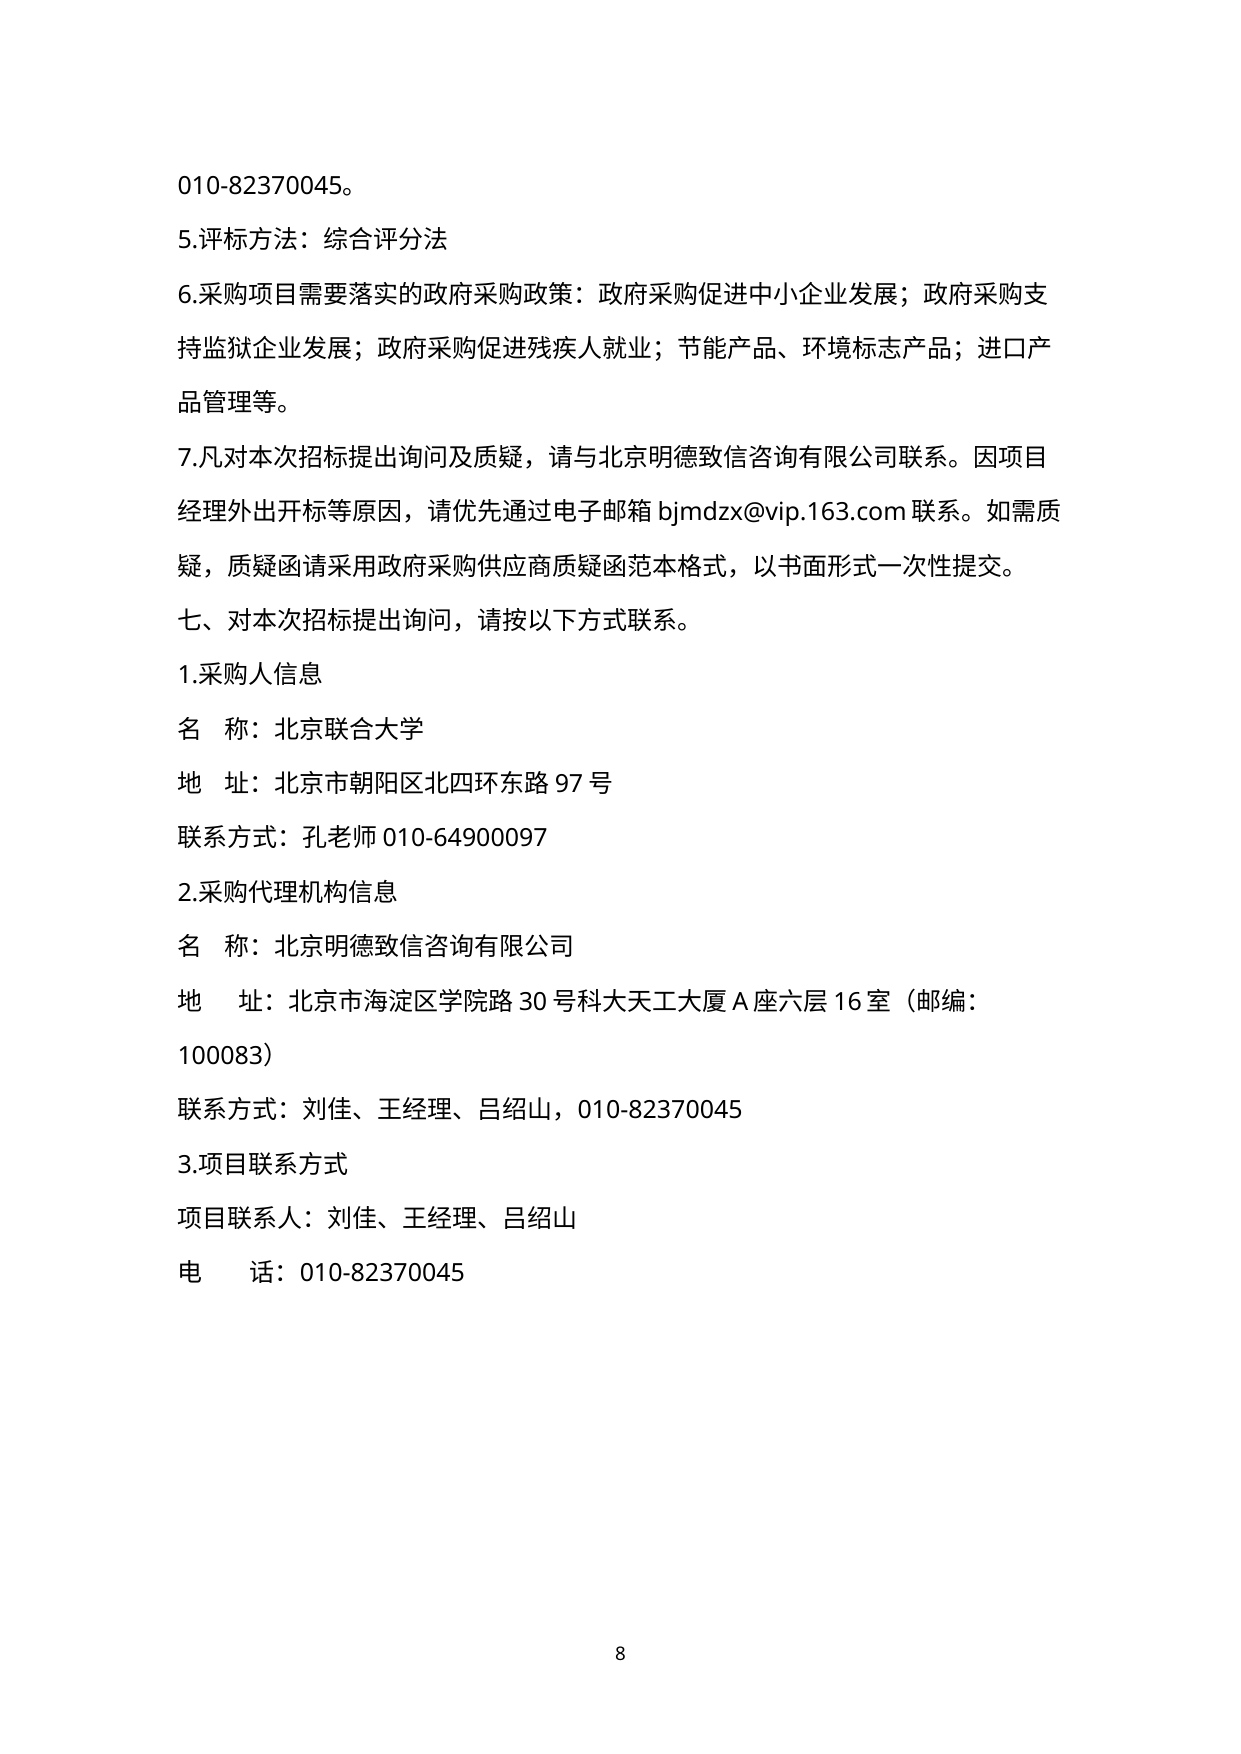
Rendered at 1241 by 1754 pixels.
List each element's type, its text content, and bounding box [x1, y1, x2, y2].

text 3.项目联系方式 [177, 1144, 1063, 1180]
text 地 址：北京市朝阳区北四环东路97号 [177, 763, 1063, 800]
text 名 称：北京明德致信咨询有限公司 [177, 927, 1063, 963]
text 联系方式：刘佳、王经理、吕绍山，010-82370045 [177, 1090, 1063, 1126]
text 2.采购代理机构信息 [177, 872, 1063, 908]
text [177, 165, 1063, 202]
text 七、对本次招标提出询问，请按以下方式联系。 [177, 600, 1063, 637]
text 项目联系人：刘佳、王经理、吕绍山 [177, 1198, 1063, 1235]
text 地 址：北京市海淀区学院路30号科大天工大厦A座六层16室（邮编：100083） [177, 981, 1063, 1072]
text 6.采购项目需要落实的政府采购政策：政府采购促进中小企业发展；政府采购支持监狱企业发展；政府采购促进残疾人就业；节能产品、环境标志产品；进口产品管理等。 [177, 274, 1063, 419]
text 联系方式：孔老师010-64900097 [177, 818, 1063, 854]
text 7.凡对本次招标提出询问及质疑，请与北京明德致信咨询有限公司联系。因项目经理外出开标等原因，请优先通过电子邮箱bjmdzx@vip.163.com联系。如需质疑，质疑函请采用政府采购供应商质疑函范本格式，以书面形式一次性提交。 [177, 437, 1063, 582]
text 电 话：010-82370045 [177, 1253, 1063, 1289]
text 1.采购人信息 [177, 655, 1063, 691]
text 5.评标方法：综合评分法 [177, 220, 1063, 256]
text 名 称：北京联合大学 [177, 709, 1063, 745]
